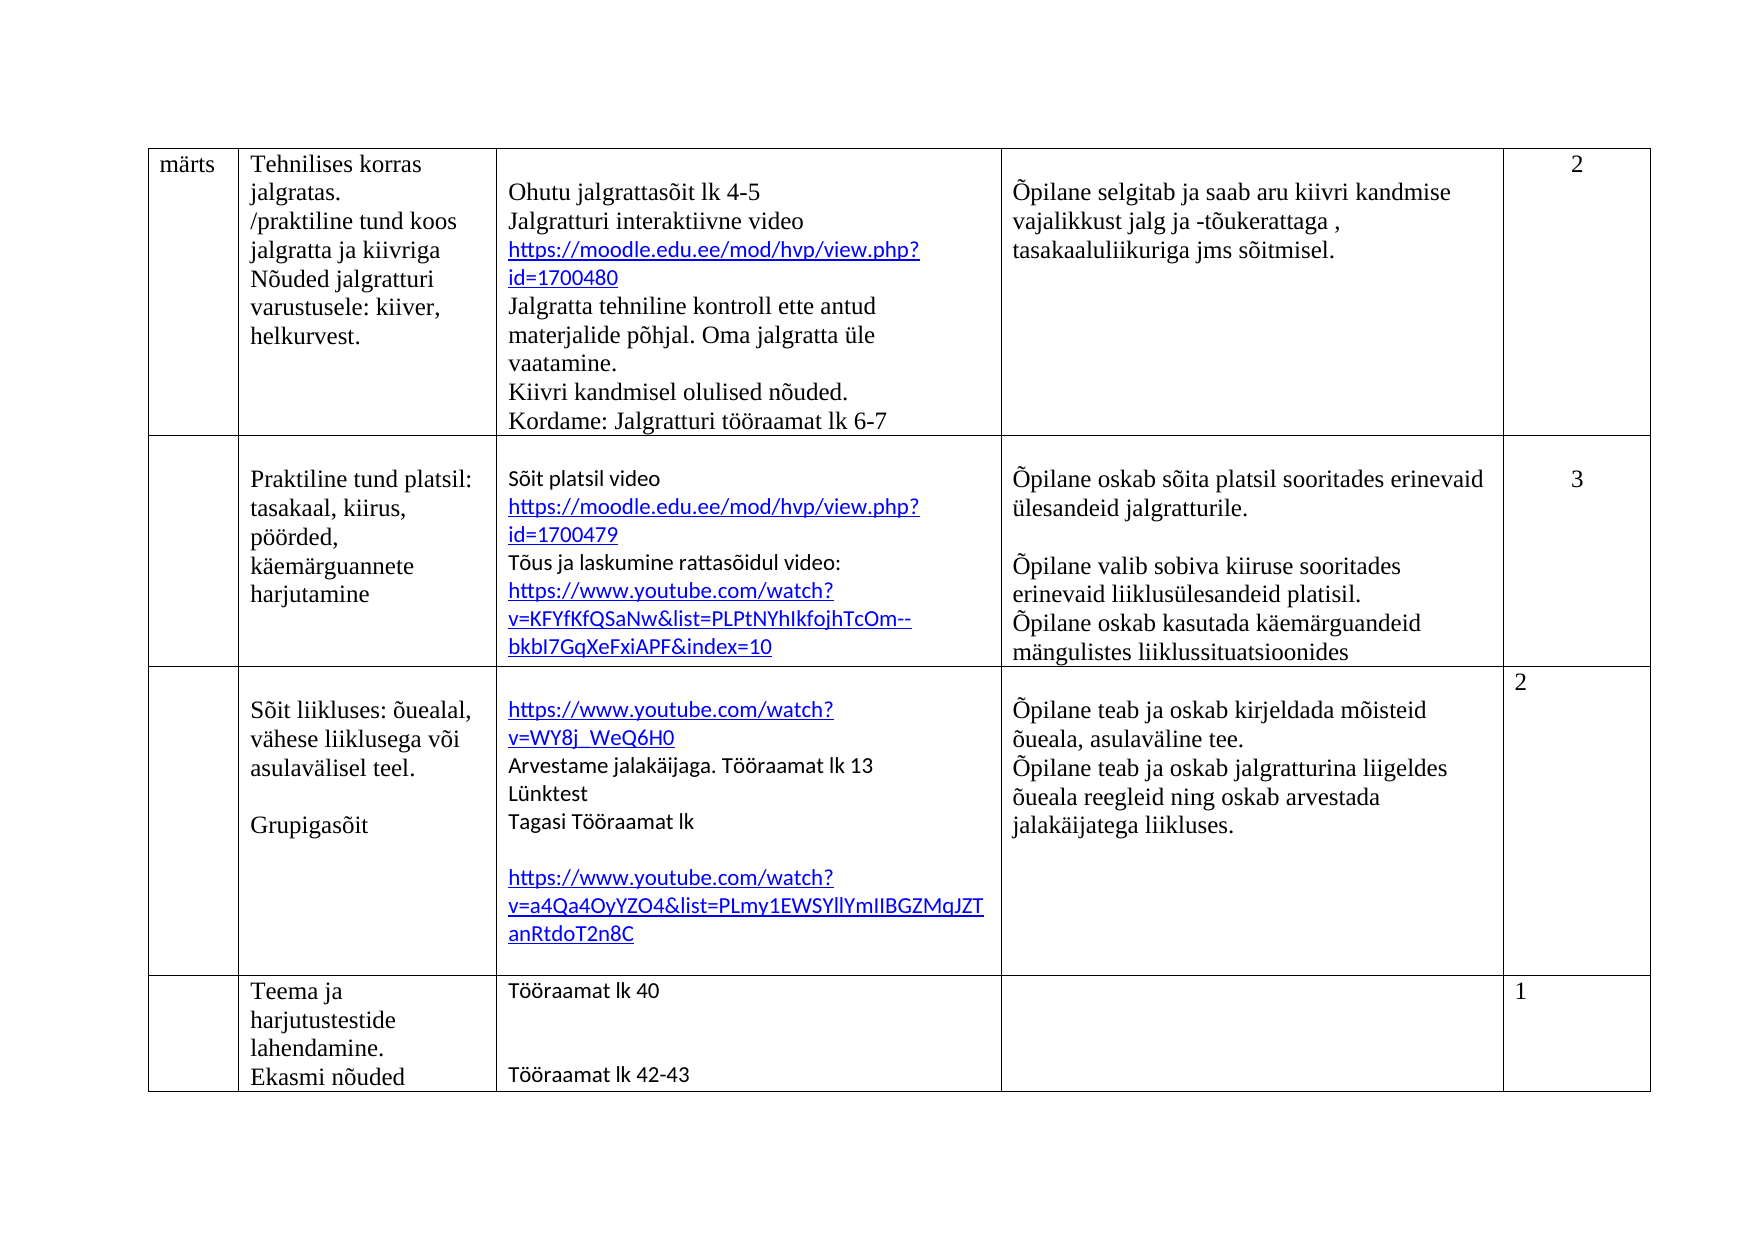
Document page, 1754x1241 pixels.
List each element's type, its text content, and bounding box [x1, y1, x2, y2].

table_cell Õpilane oskab sõita platsil sooritades erinevaid ülesandeid jalgratturile. Õpilane valib sobiva kiiruse sooritades erinevaid liiklusülesandeid platisil. Õpilane oskab kasutada käemärguandeid mängulistes liiklussituatsioonides [1002, 436, 1503, 666]
table_cell Õpilane selgitab ja saab aru kiivri kandmise vajalikkust jalg ja -tõukerattaga , tasakaaluliikuriga jms sõitmisel. [1002, 149, 1503, 435]
table_cell Õpilane teab ja oskab kirjeldada mõisteid õueala, asulaväline tee. Õpilane teab ja oskab jalgratturina liigeldes õueala reegleid ning oskab arvestada jalakäijatega liikluses. [1002, 667, 1503, 975]
table_cell Tehnilises korras jalgratas. /praktiline tund koos jalgratta ja kiivriga Nõuded jalgratturi varustusele: kiiver, helkurvest. [239, 149, 496, 435]
table_cell Ohutu jalgrattasõit lk 4-5 Jalgratturi interaktiivne video https://moodle.edu.ee/mod/hvp/view.php?id=1700480 Jalgratta tehniline kontroll ette antud materjalide põhjal. Oma jalgratta üle vaatamine. Kiivri kandmisel olulised nõuded. Kordame: Jalgratturi tööraamat lk 6-7 [497, 149, 1001, 435]
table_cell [497, 976, 1001, 1091]
table_cell märts [149, 149, 238, 435]
table_cell Sõit platsil video https://moodle.edu.ee/mod/hvp/view.php?id=1700479 Tõus ja laskumine rattasõidul video: https://www.youtube.com/watch?v=KFYfKfQSaNw&list=PLPtNYhIkfojhTcOm--bkbI7GqXeFxiAPF&index=10 [497, 436, 1001, 666]
table_cell [1002, 976, 1503, 1091]
table_cell 2 [1504, 667, 1650, 975]
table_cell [239, 976, 496, 1091]
table_cell Praktiline tund platsil: tasakaal, kiirus, pöörded, käemärguannete harjutamine [239, 436, 496, 666]
table_cell https://www.youtube.com/watch?v=WY8j_WeQ6H0 Arvestame jalakäijaga. Tööraamat lk 13 Lünktest Tagasi Tööraamat lk https://www.youtube.com/watch?v=a4Qa4OyYZO4&list=PLmy1EWSYllYmIIBGZMqJZTanRtdoT2n8C [497, 667, 1001, 975]
table_cell [149, 436, 238, 666]
table_cell Sõit liikluses: õuealal, vähese liiklusega või asulavälisel teel. Grupigasõit [239, 667, 496, 975]
table_cell 2 [1504, 149, 1650, 435]
table_cell 3 [1504, 436, 1650, 666]
table_cell [149, 976, 238, 1091]
table_cell [149, 667, 238, 975]
table_cell 1 [1504, 976, 1650, 1091]
